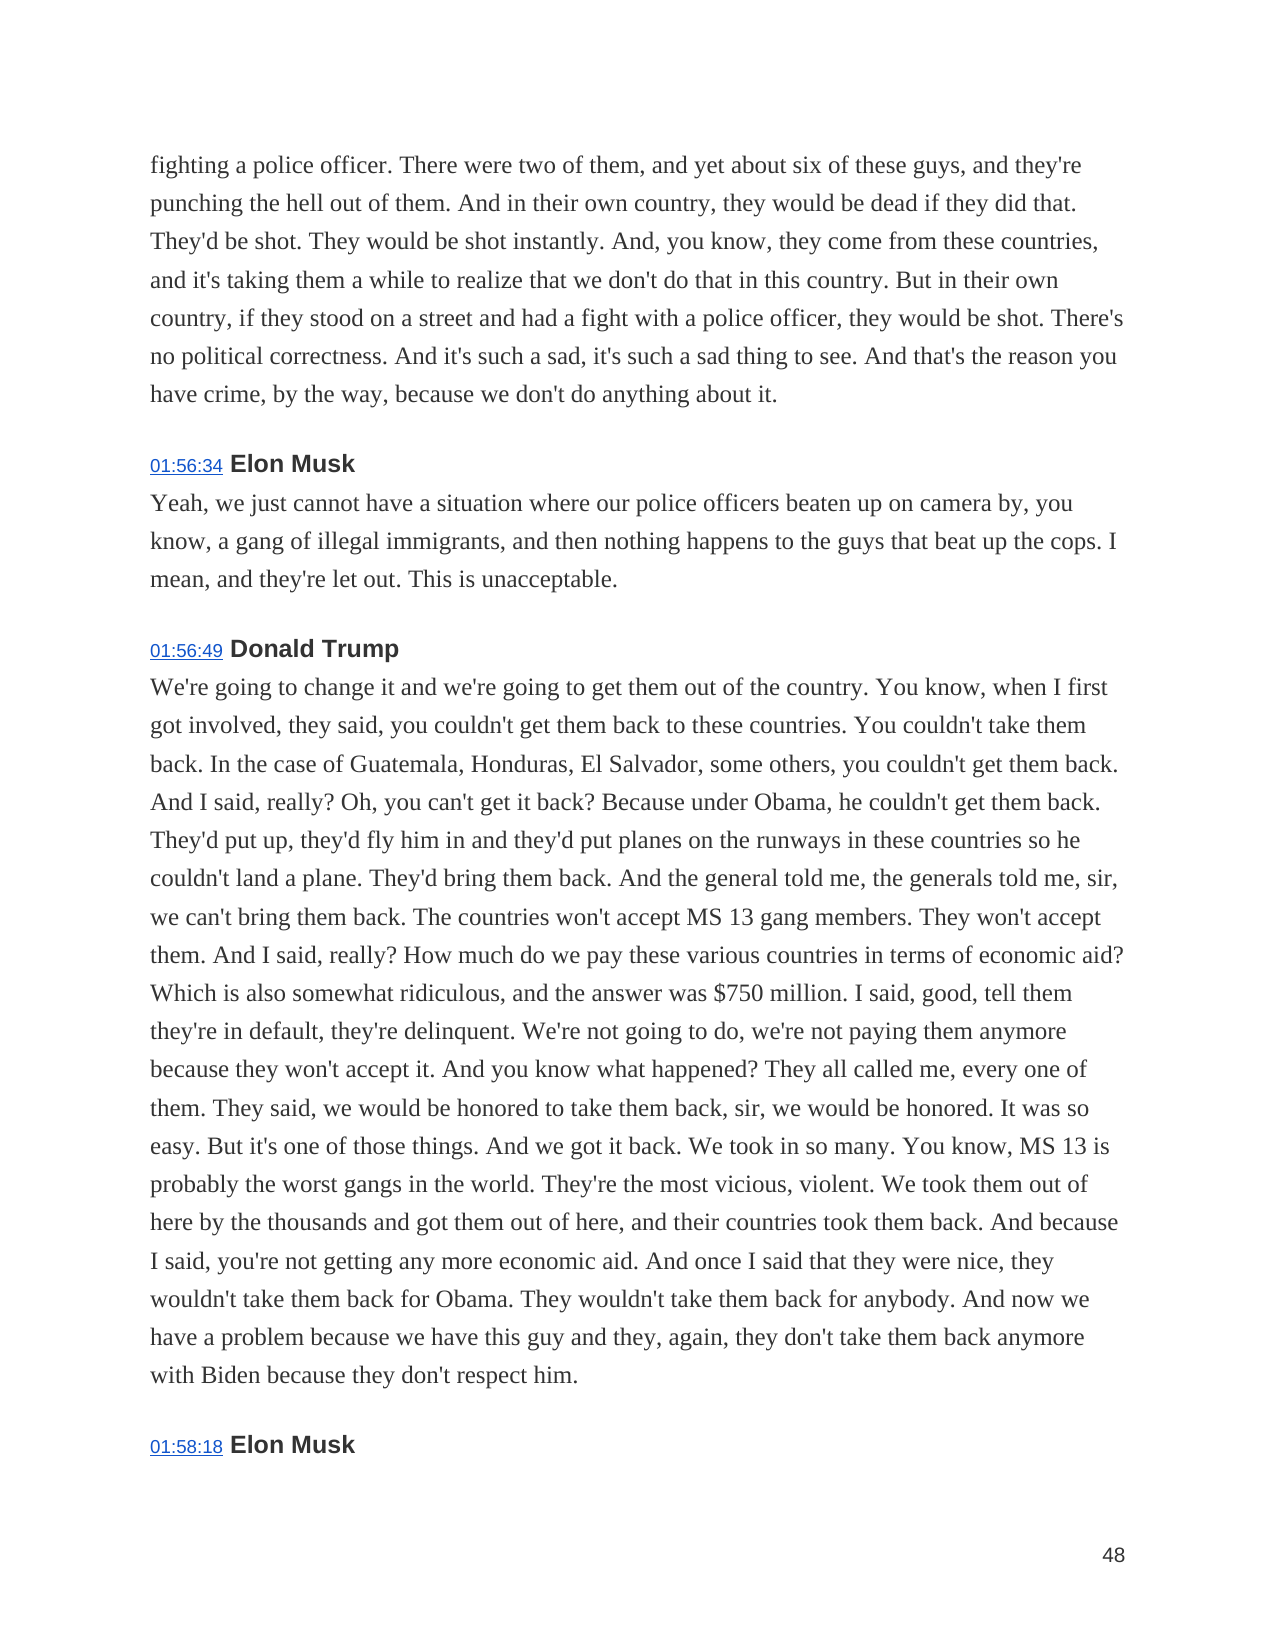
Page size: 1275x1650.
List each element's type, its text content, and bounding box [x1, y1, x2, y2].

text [150, 150, 1125, 408]
text 01:56:49 Donald Trump [150, 634, 1125, 663]
text 01:56:34 Elon Musk [150, 449, 1125, 478]
text We're going to change it and we're going to get them out of the country. You know, when I first got involved, they said, you couldn't get them back to these countries. You couldn't take them back. In the case of Guatemala, Honduras, El Salvador, some others, you couldn't get them back. And I said, really? Oh, you can't get it back? Because under Obama, he couldn't get them back. They'd put up, they'd fly him in and they'd put planes on the runways in these countries so he couldn't land a plane. They'd bring them back. And the general told me, the generals told me, sir, we can't bring them back. The countries won't accept MS 13 gang members. They won't accept them. And I said, really? How much do we pay these various countries in terms of economic aid? Which is also somewhat ridiculous, and the answer was $750 million. I said, good, tell them they're in default, they're delinquent. We're not going to do, we're not paying them anymore because they won't accept it. And you know what happened? They all called me, every one of them. They said, we would be honored to take them back, sir, we would be honored. It was so easy. But it's one of those things. And we got it back. We took in so many. You know, MS 13 is probably the worst gangs in the world. They're the most vicious, violent. We took them out of here by the thousands and got them out of here, and their countries took them back. And because I said, you're not getting any more economic aid. And once I said that they were nice, they wouldn't take them back for Obama. They wouldn't take them back for anybody. And now we have a problem because we have this guy and they, again, they don't take them back anymore with Biden because they don't respect him. [150, 672, 1125, 1389]
text Yeah, we just cannot have a situation where our police officers beaten up on camera by, you know, a gang of illegal immigrants, and then nothing happens to the guys that beat up the cops. I mean, and they're let out. This is unacceptable. [150, 488, 1125, 593]
text 01:58:18 Elon Musk [150, 1430, 1125, 1459]
